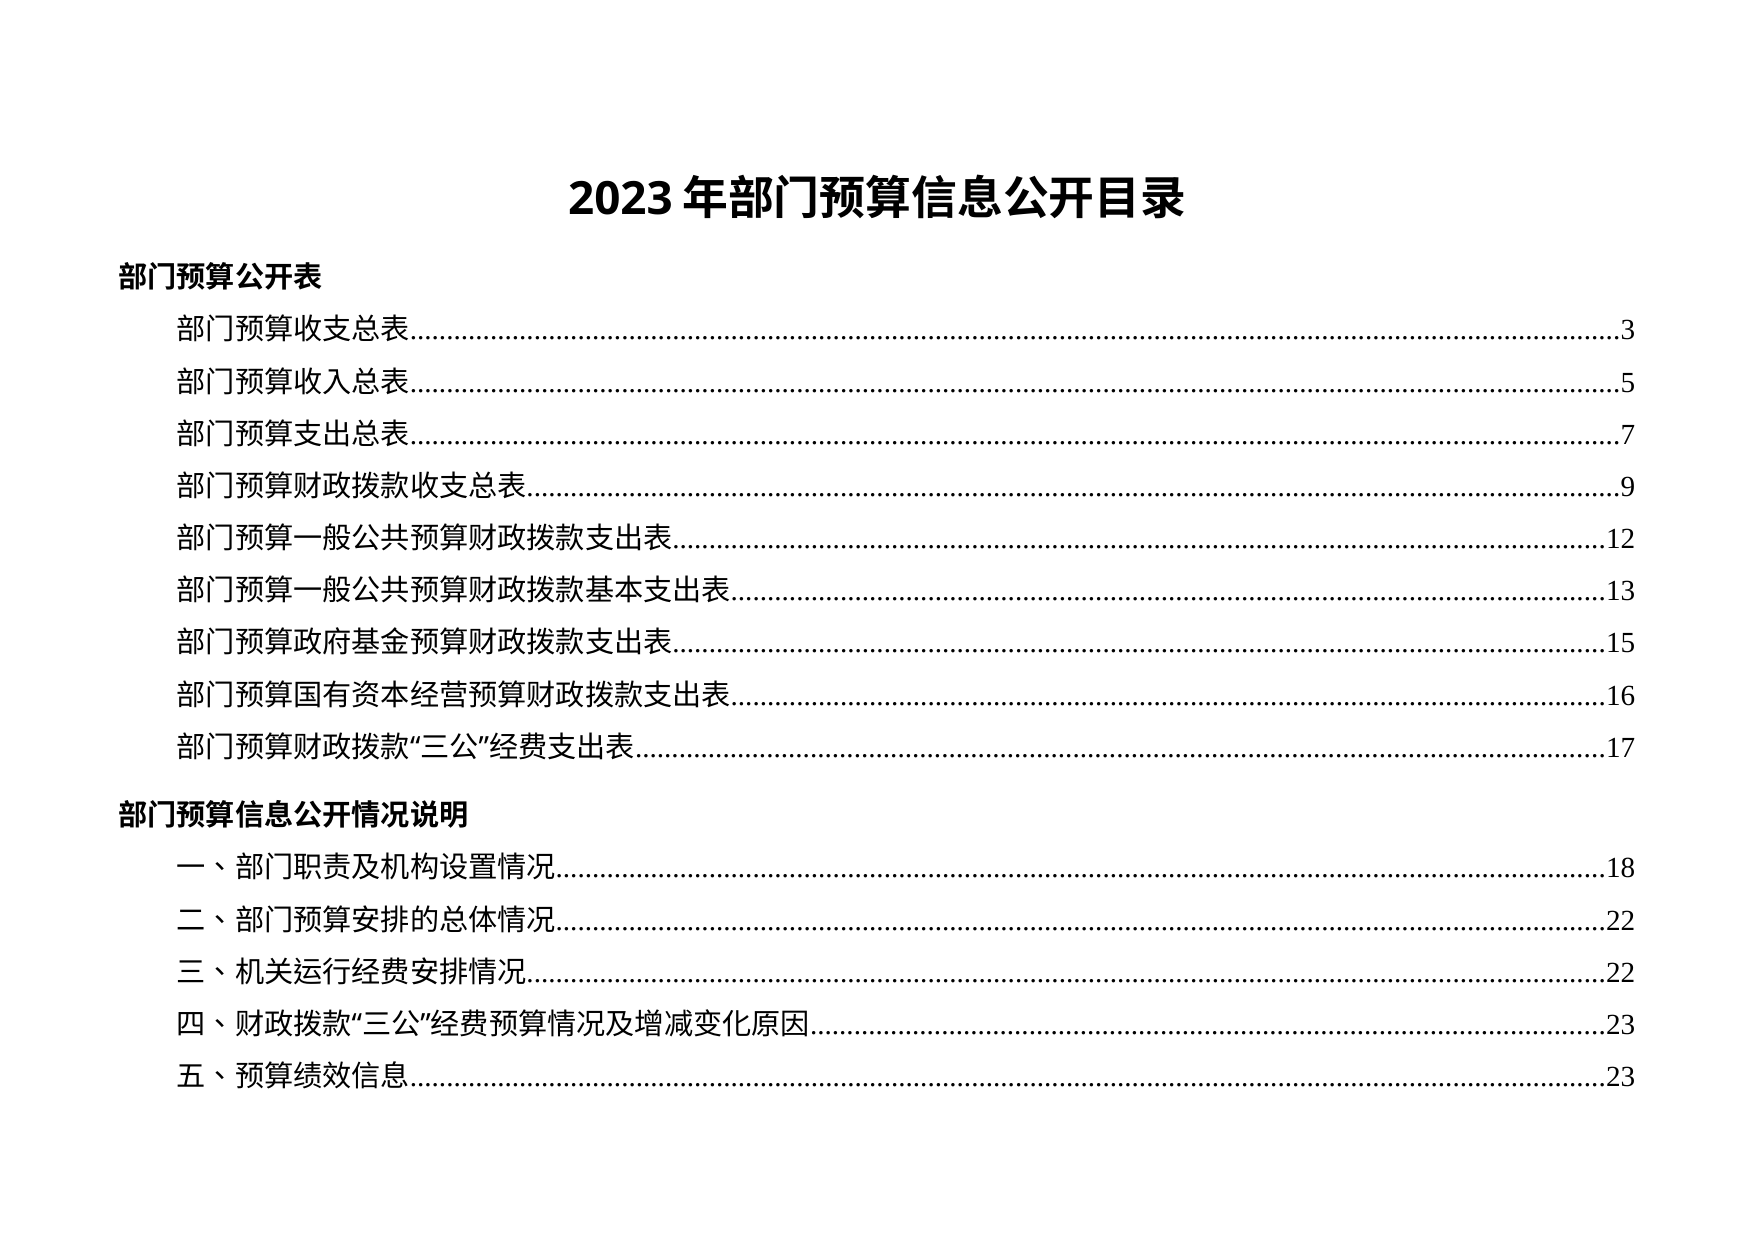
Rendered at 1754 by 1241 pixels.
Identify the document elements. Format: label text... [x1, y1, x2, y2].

text 部门预算政府基金预算财政拨款支出表 15 [118, 622, 1636, 661]
text 部门预算公开表 [118, 256, 1636, 296]
text 2023年部门预算信息公开目录 [118, 165, 1636, 228]
text 部门预算一般公共预算财政拨款基本支出表 13 [118, 569, 1636, 609]
text 部门预算收支总表 3 [118, 309, 1636, 348]
text 部门预算支出总表 7 [118, 413, 1636, 453]
text 部门预算收入总表 5 [118, 361, 1636, 401]
text 二、部门预算安排的总体情况 22 [118, 899, 1636, 939]
text 一、部门职责及机构设置情况 18 [118, 847, 1636, 886]
text 部门预算财政拨款收支总表 9 [118, 465, 1636, 505]
text 部门预算财政拨款“三公”经费支出表 17 [118, 726, 1636, 766]
text 五、预算绩效信息 23 [118, 1056, 1636, 1095]
text 部门预算一般公共预算财政拨款支出表 12 [118, 517, 1636, 557]
text 四、财政拨款“三公”经费预算情况及增减变化原因 23 [118, 1003, 1636, 1043]
text 部门预算信息公开情况说明 [118, 794, 1636, 834]
text 三、机关运行经费安排情况 22 [118, 951, 1636, 991]
text 部门预算国有资本经营预算财政拨款支出表 16 [118, 674, 1636, 714]
